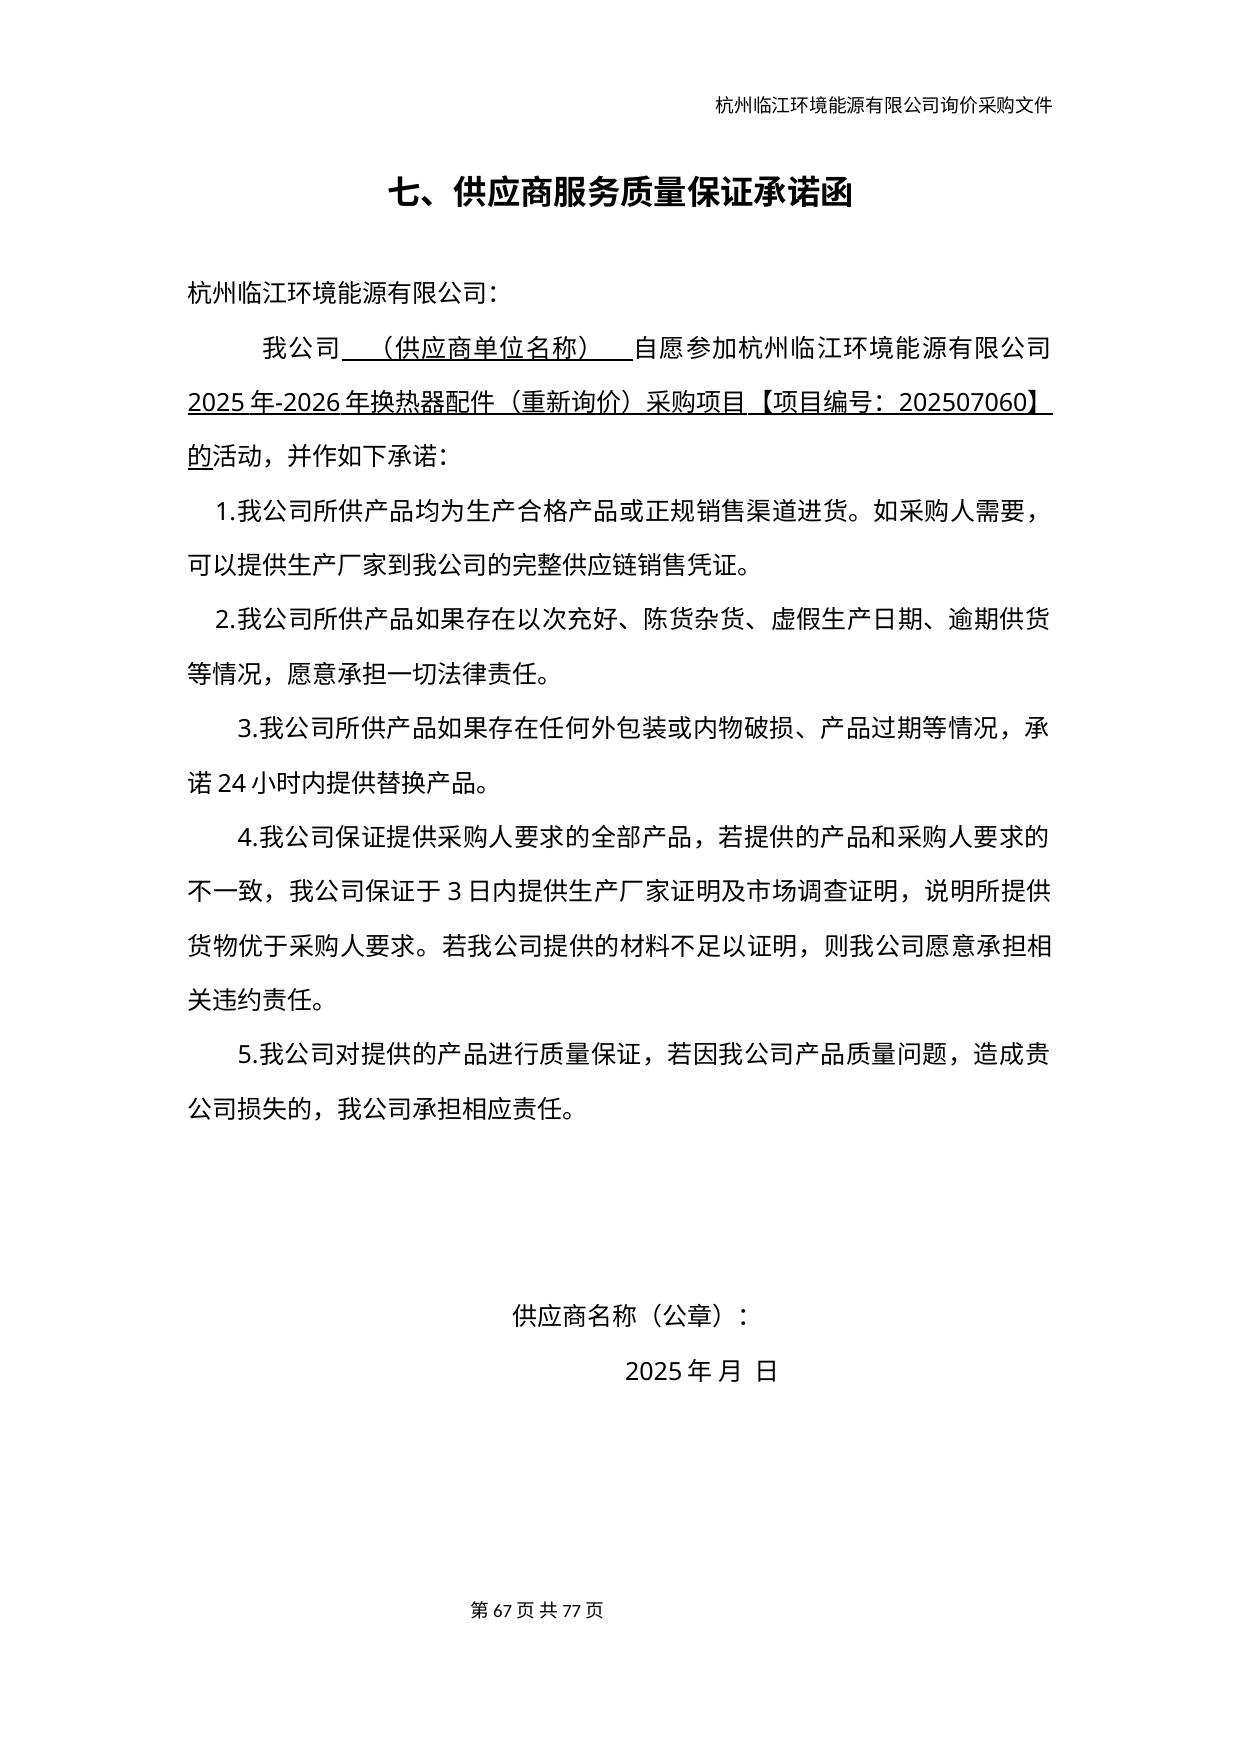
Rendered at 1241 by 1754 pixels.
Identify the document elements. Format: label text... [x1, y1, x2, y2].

text 1.我公司所供产品均为生产合格产品或正规销售渠道进货。如采购人需要，可以提供生产厂家到我公司的完整供应链销售凭证。 [187, 491, 1053, 582]
text 我公司 （供应商单位名称） 自愿参加杭州临江环境能源有限公司 2025年-2026年换热器配件（重新询价）采购项目【项目编号：202507060】的活动，并作如下承诺： [187, 414, 1053, 473]
text 2025年 月 日 [187, 1351, 1053, 1387]
text 供应商名称（公章）： [187, 1297, 1053, 1333]
text 七、供应商服务质量保证承诺函 [187, 158, 1053, 223]
text 5.我公司对提供的产品进行质量保证，若因我公司产品质量问题，造成贵公司损失的，我公司承担相应责任。 [187, 1035, 1053, 1126]
text 4.我公司保证提供采购人要求的全部产品，若提供的产品和采购人要求的不一致，我公司保证于3日内提供生产厂家证明及市场调查证明，说明所提供货物优于采购人要求。若我公司提供的材料不足以证明，则我公司愿意承担相关违约责任。 [187, 817, 1053, 1017]
text 杭州临江环境能源有限公司： [187, 274, 1053, 310]
text 3.我公司所供产品如果存在任何外包装或内物破损、产品过期等情况，承诺24小时内提供替换产品。 [187, 709, 1053, 799]
text 我公司 （供应商单位名称） 自愿参加杭州临江环境能源有限公司 2025年-2026年换热器配件（重新询价）采购项目【项目编号：202507060】的活动，并作如下承诺： [187, 328, 1053, 413]
text 2.我公司所供产品如果存在以次充好、陈货杂货、虚假生产日期、逾期供货等情况，愿意承担一切法律责任。 [187, 600, 1053, 691]
